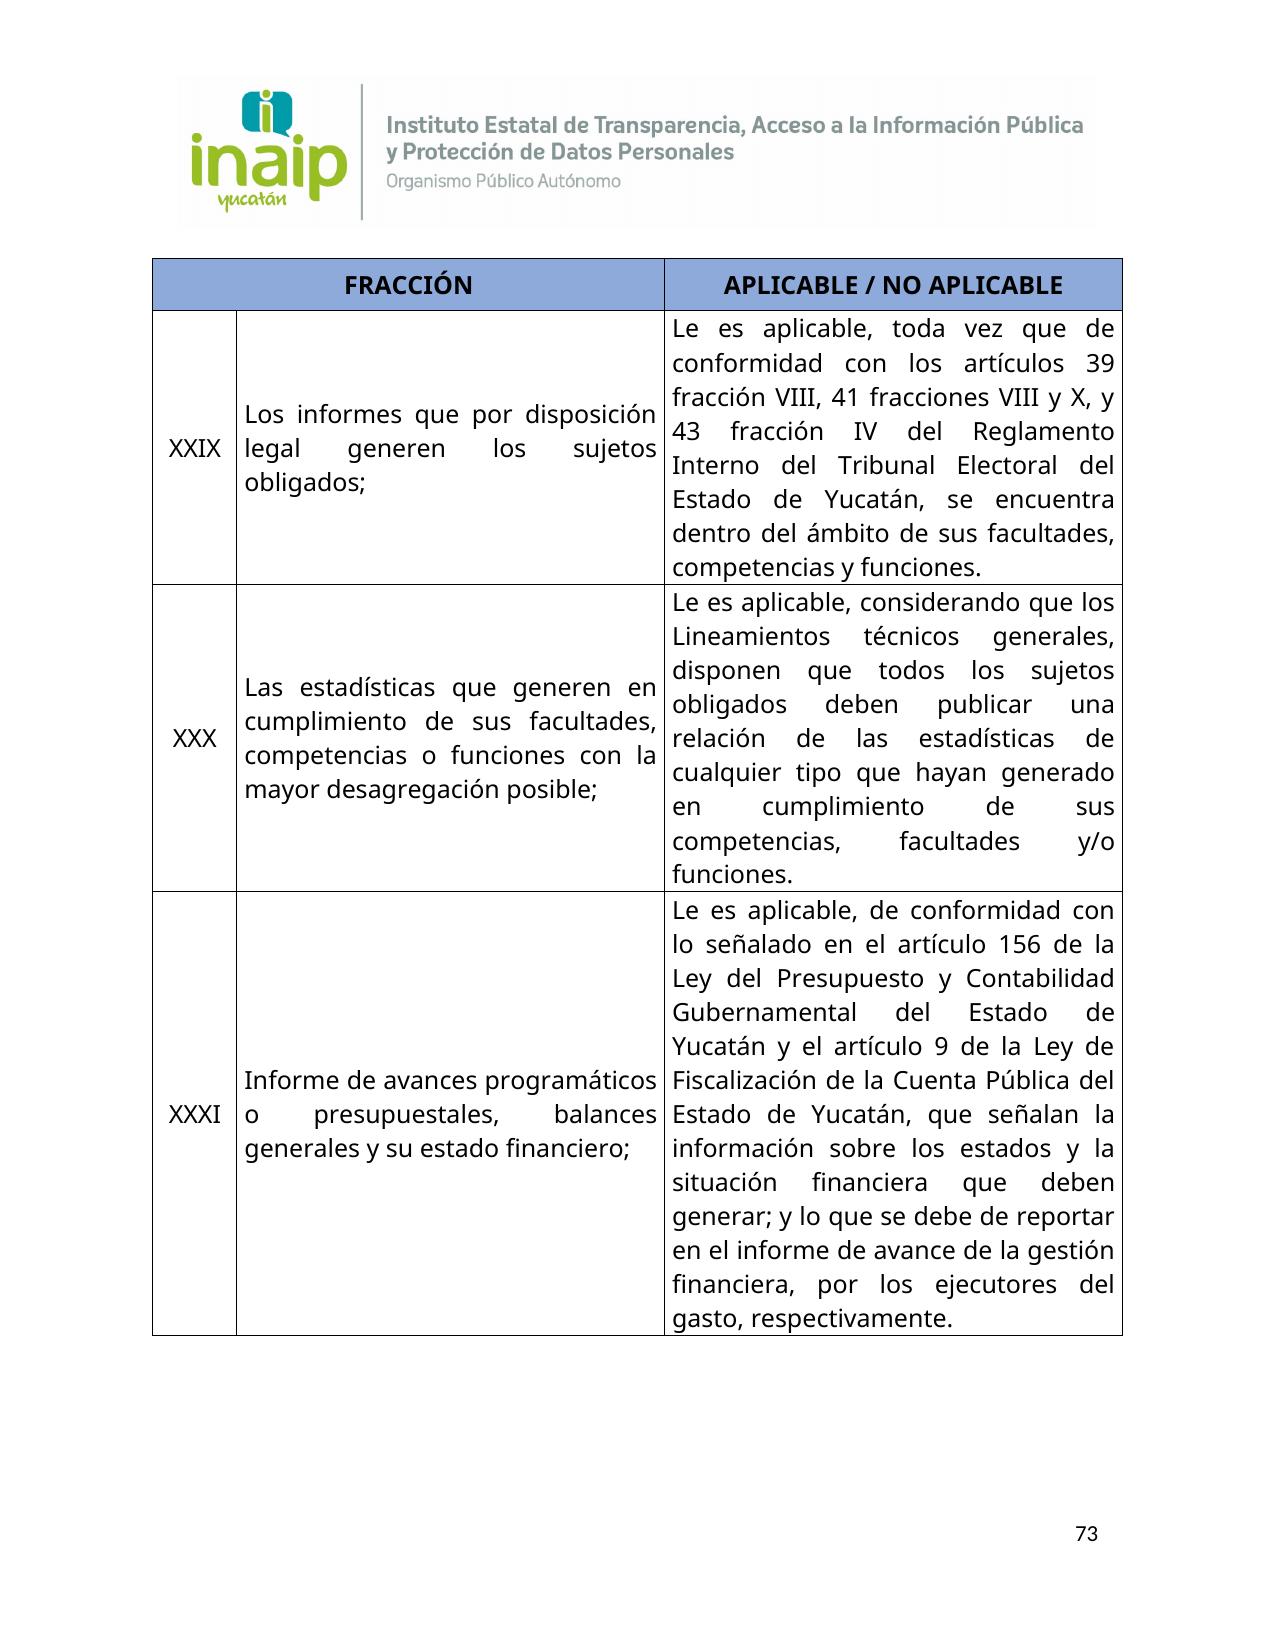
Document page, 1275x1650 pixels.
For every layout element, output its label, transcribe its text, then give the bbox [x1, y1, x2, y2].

table_header APLICABLE / NO APLICABLE [665, 259, 1122, 310]
picture [177, 75, 1098, 230]
table_cell XXIX [153, 311, 236, 584]
table_cell Los informes que por disposición legal generen los sujetos obligados; [237, 311, 664, 584]
table_cell Informe de avances programáticos o presupuestales, balances generales y su estado financiero; [237, 892, 664, 1335]
table_cell Le es aplicable, de conformidad con lo señalado en el artículo 156 de la Ley del Presupuesto y Contabilidad Gubernamental del Estado de Yucatán y el artículo 9 de la Ley de Fiscalización de la Cuenta Pública del Estado de Yucatán, que señalan la información sobre los estados y la situación financiera que deben generar; y lo que se debe de reportar en el informe de avance de la gestión financiera, por los ejecutores del gasto, respectivamente. [665, 892, 1122, 1335]
table_cell Le es aplicable, toda vez que de conformidad con los artículos 39 fracción VIII, 41 fracciones VIII y X, y 43 fracción IV del Reglamento Interno del Tribunal Electoral del Estado de Yucatán, se encuentra dentro del ámbito de sus facultades, competencias y funciones. [665, 311, 1122, 584]
table_cell Las estadísticas que generen en cumplimiento de sus facultades, competencias o funciones con la mayor desagregación posible; [237, 585, 664, 891]
table_header FRACCIÓN [153, 259, 664, 310]
table_cell Le es aplicable, considerando que los Lineamientos técnicos generales, disponen que todos los sujetos obligados deben publicar una relación de las estadísticas de cualquier tipo que hayan generado en cumplimiento de sus competencias, facultades y/o funciones. [665, 585, 1122, 891]
table_cell XXXI [153, 892, 236, 1335]
table_cell XXX [153, 585, 236, 891]
